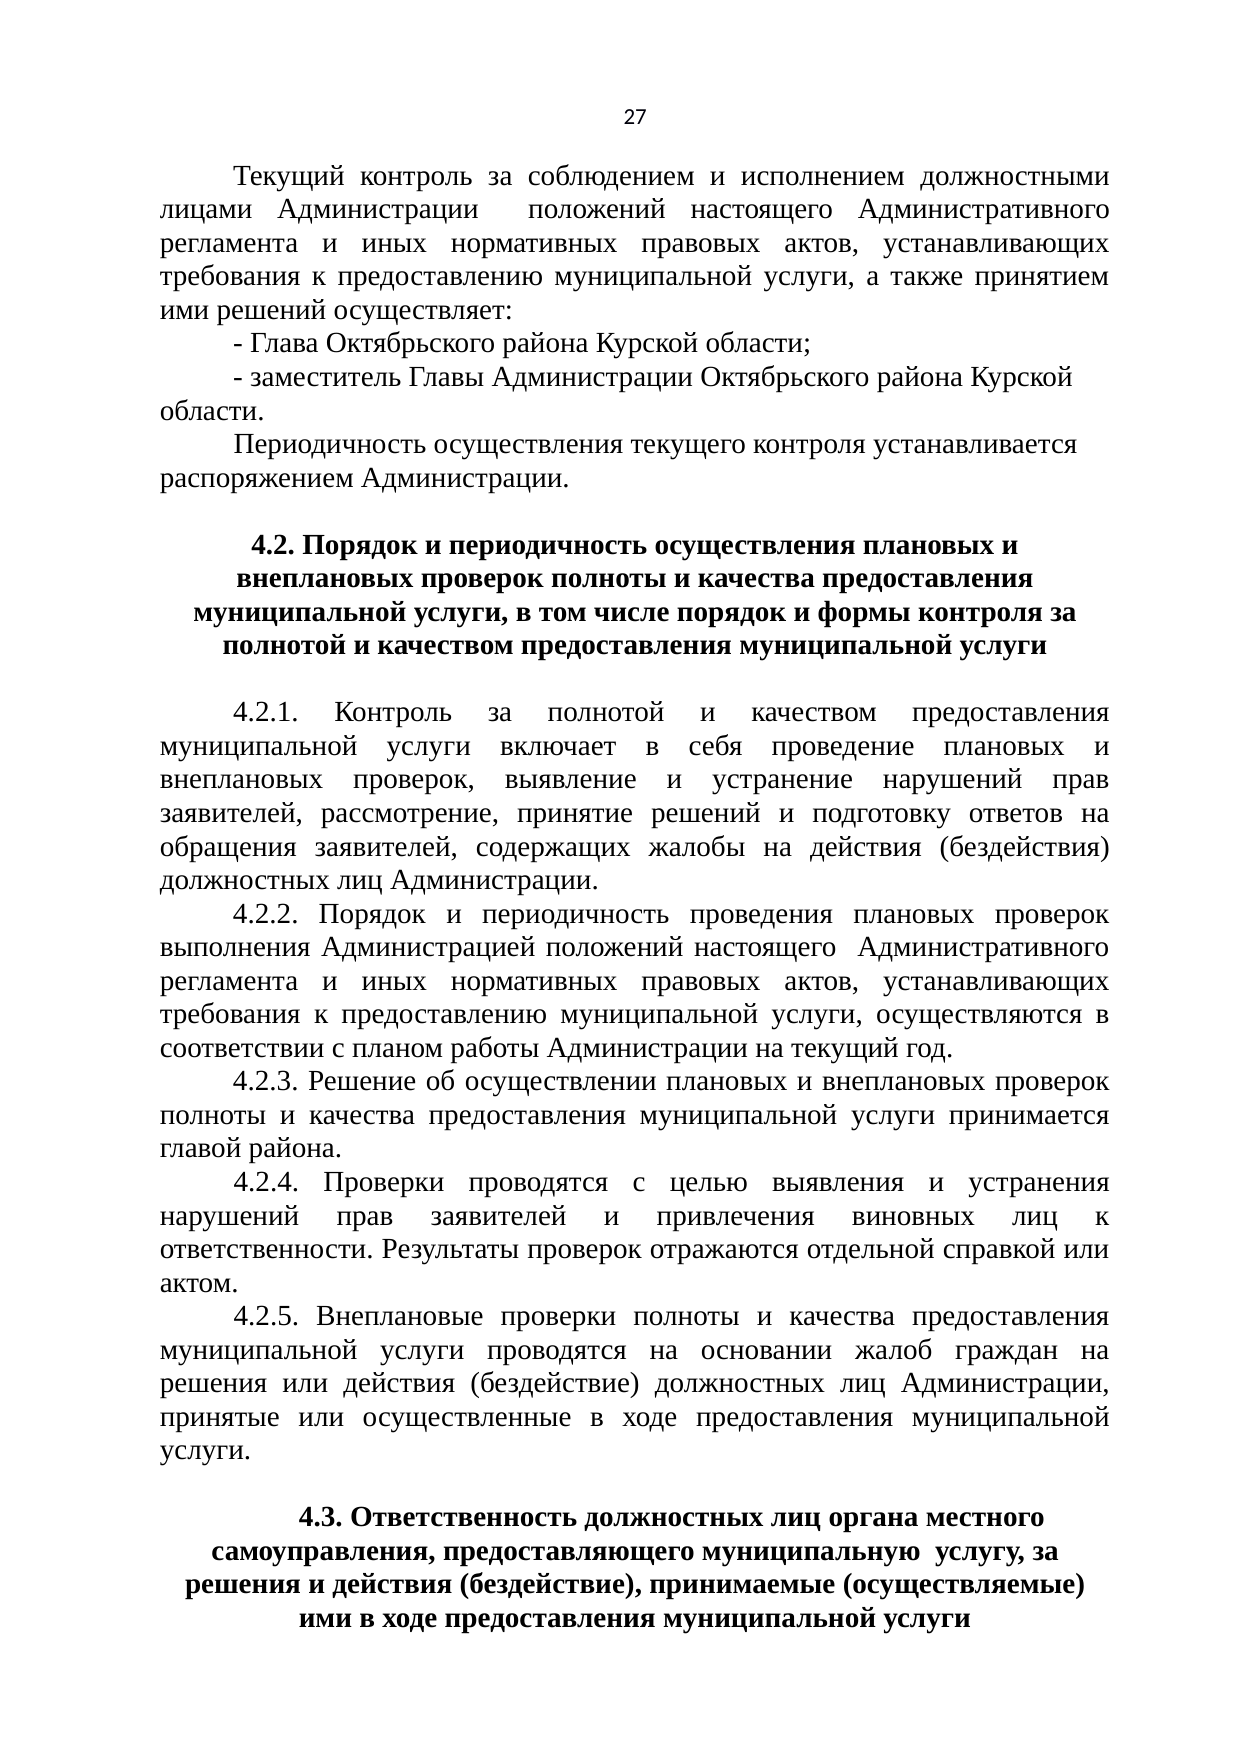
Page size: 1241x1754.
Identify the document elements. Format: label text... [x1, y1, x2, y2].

text 4.3. Ответственность должностных лиц органа местного самоуправления, предоставляющего муниципальную услугу, за решения и действия (бездействие), принимаемые (осуществляемые) ими в ходе предоставления муниципальной услуги [159, 1499, 1110, 1634]
text 4.2.4. Проверки проводятся с целью выявления и устранения нарушений прав заявителей и привлечения виновных лиц к ответственности. Результаты проверок отражаются отдельной справкой или актом. [159, 1164, 1110, 1298]
text - заместитель Главы Администрации Октябрьского района Курской области. [159, 359, 1110, 426]
text 4.2.2. Порядок и периодичность проведения плановых проверок выполнения Администрацией положений настоящего Административного регламента и иных нормативных правовых актов, устанавливающих требования к предоставлению муниципальной услуги, осуществляются в соответствии с планом работы Администрации на текущий год. [159, 896, 1110, 1063]
text Периодичность осуществления текущего контроля устанавливается распоряжением Администрации. [159, 426, 1110, 493]
text Текущий контроль за соблюдением и исполнением должностными лицами Администрации положений настоящего Административного регламента и иных нормативных правовых актов, устанавливающих требования к предоставлению муниципальной услуги, а также принятием ими решений осуществляет: [159, 158, 1110, 326]
text 4.2.1. Контроль за полнотой и качеством предоставления муниципальной услуги включает в себя проведение плановых и внеплановых проверок, выявление и устранение нарушений прав заявителей, рассмотрение, принятие решений и подготовку ответов на обращения заявителей, содержащих жалобы на действия (бездействия) должностных лиц Администрации. [159, 694, 1110, 896]
text 4.2.5. Внеплановые проверки полноты и качества предоставления муниципальной услуги проводятся на основании жалоб граждан на решения или действия (бездействие) должностных лиц Администрации, принятые или осуществленные в ходе предоставления муниципальной услуги. [159, 1298, 1110, 1466]
text 4.2.3. Решение об осуществлении плановых и внеплановых проверок полноты и качества предоставления муниципальной услуги принимается главой района. [159, 1063, 1110, 1164]
text 4.2. Порядок и периодичность осуществления плановых и внеплановых проверок полноты и качества предоставления муниципальной услуги, в том числе порядок и формы контроля за полнотой и качеством предоставления муниципальной услуги [159, 527, 1110, 661]
text - Глава Октябрьского района Курской области; [159, 326, 1110, 359]
